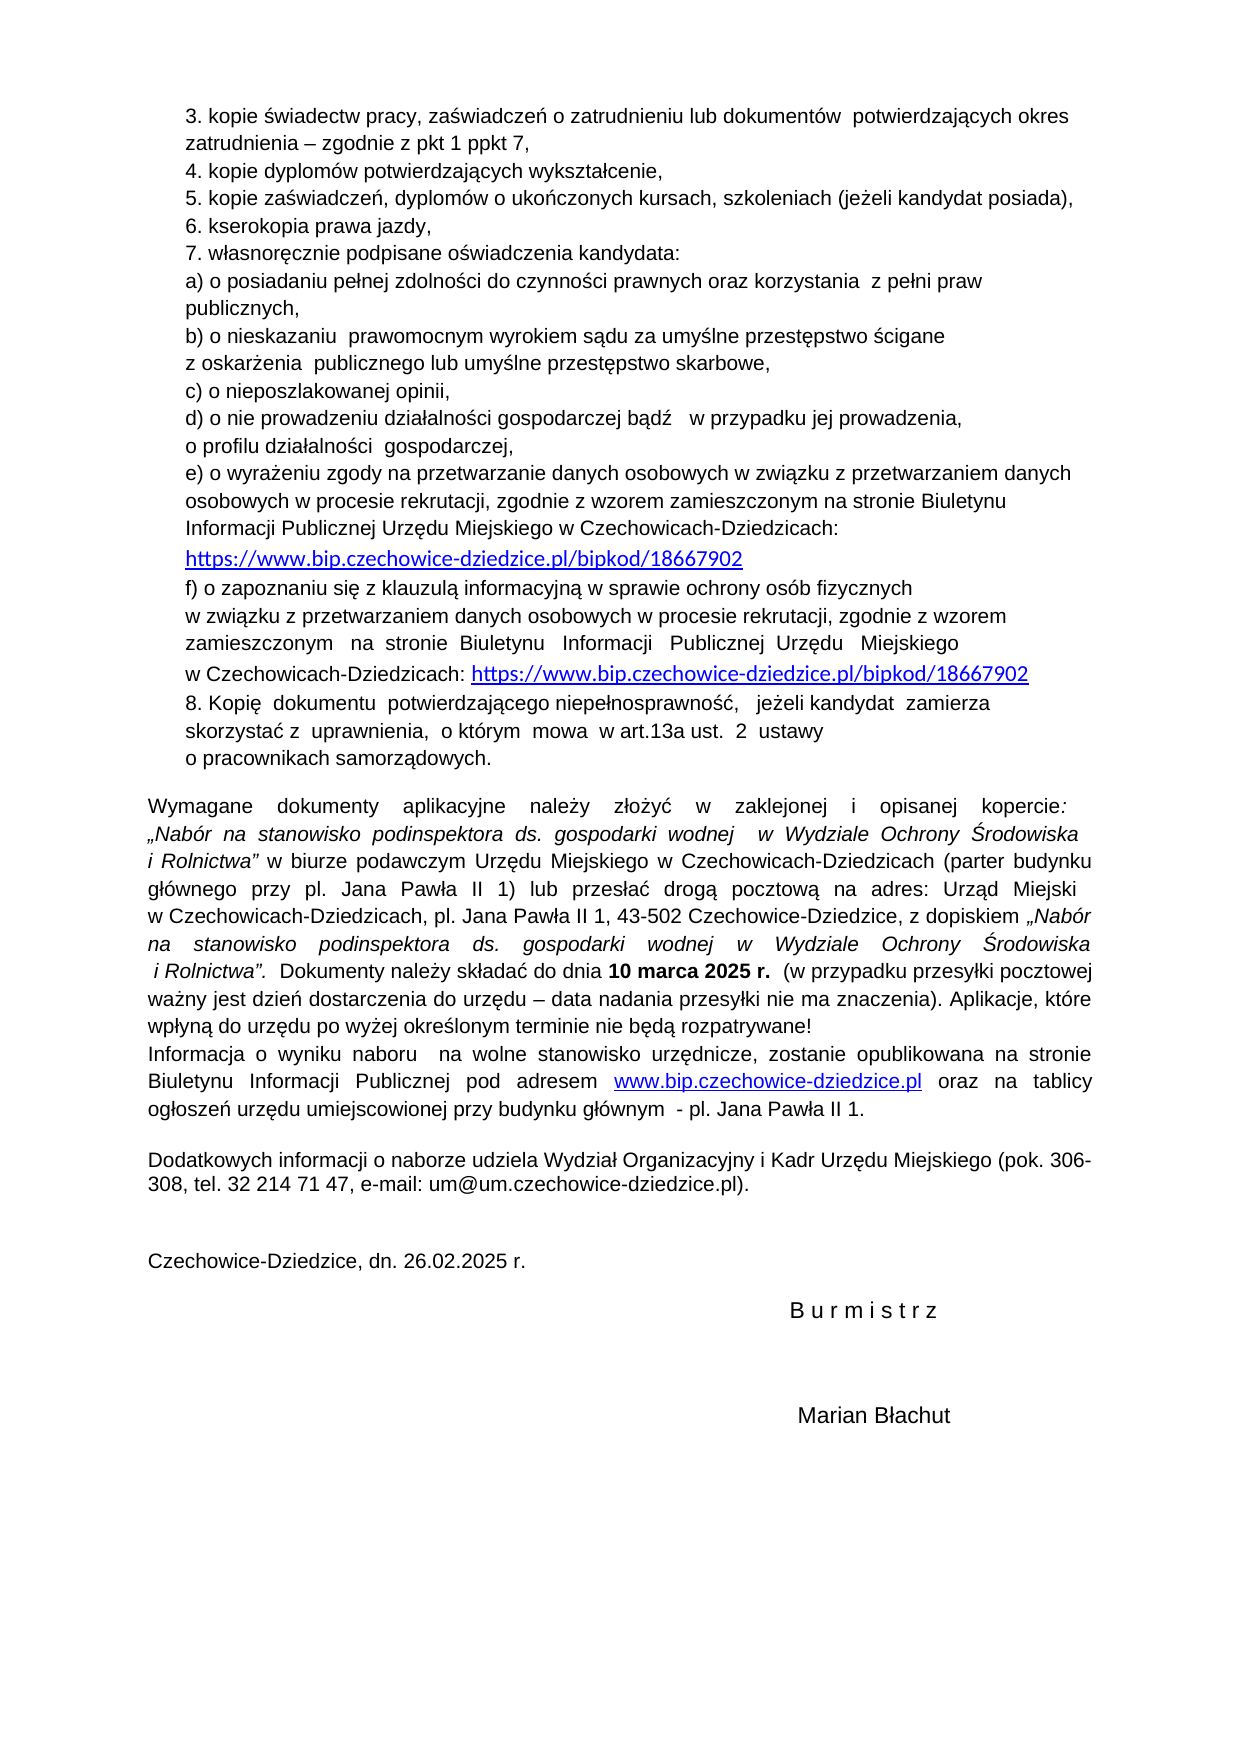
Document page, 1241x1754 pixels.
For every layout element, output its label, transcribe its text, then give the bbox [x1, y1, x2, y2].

list 6. kserokopia prawa jazdy, 7. własnoręcznie podpisane oświadczenia kandydata: a) o posiadaniu pełnej zdolności do czynności prawnych oraz korzystania z pełni praw publicznych, b) o nieskazaniu prawomocnym wyrokiem sądu za umyślne przestępstwo ścigane z oskarżenia publicznego lub umyślne przestępstwo skarbowe, c) o nieposzlakowanej opinii, d) o nie prowadzeniu działalności gospodarczej bądź w przypadku jej prowadzenia, o profilu działalności gospodarczej, e) o wyrażeniu zgody na przetwarzanie danych osobowych w związku z przetwarzaniem danych osobowych w procesie rekrutacji, zgodnie z wzorem zamieszczonym na stronie Biuletynu Informacji Publicznej Urzędu Miejskiego w Czechowicach-Dziedzicach: https://www.bip.czechowice-dziedzice.pl/bipkod/18667902 [185, 213, 1093, 572]
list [148, 103, 1093, 155]
list 4. kopie dyplomów potwierdzających wykształcenie, 5. kopie zaświadczeń, dyplomów o ukończonych kursach, szkoleniach (jeżeli kandydat posiada), [185, 158, 1093, 210]
list Informacja o wyniku naboru na wolne stanowisko urzędnicze, zostanie opublikowana na stronie Biuletynu Informacji Publicznej pod adresem www.bip.czechowice-dziedzice.pl oraz na tablicy ogłoszeń urzędu umiejscowionej przy budynku głównym - pl. Jana Pawła II 1. [148, 1042, 1093, 1121]
text Wymagane dokumenty aplikacyjne należy złożyć w zaklejonej i opisanej kopercie: „Nabór na stanowisko podinspektora ds. gospodarki wodnej w Wydziale Ochrony Środowiska i Rolnictwa” w biurze podawczym Urzędu Miejskiego w Czechowicach-Dziedzicach (parter budynku głównego przy pl. Jana Pawła II 1) lub przesłać drogą pocztową na adres: Urząd Miejski w Czechowicach-Dziedzicach, pl. Jana Pawła II 1, 43-502 Czechowice-Dziedzice, z dopiskiem „Nabór na stanowisko podinspektora ds. gospodarki wodnej w Wydziale Ochrony Środowiska i Rolnictwa”. Dokumenty należy składać do dnia 10 marca 2025 r. (w przypadku przesyłki pocztowej ważny jest dzień dostarczenia do urzędu – data nadania przesyłki nie ma znaczenia). Aplikacje, które wpłyną do urzędu po wyżej określonym terminie nie będą rozpatrywane! [148, 794, 1093, 1038]
list f) o zapoznaniu się z klauzulą informacyjną w sprawie ochrony osób fizycznych w związku z przetwarzaniem danych osobowych w procesie rekrutacji, zgodnie z wzorem zamieszczonym na stronie Biuletynu Informacji Publicznej Urzędu Miejskiego w Czechowicach-Dziedzicach: https://www.bip.czechowice-dziedzice.pl/bipkod/18667902 8. Kopię dokumentu potwierdzającego niepełnosprawność, jeżeli kandydat zamierza skorzystać z uprawnienia, o którym mowa w art.13a ust. 2 ustawy o pracownikach samorządowych. [185, 576, 1093, 770]
text Marian Błachut [664, 1402, 1093, 1428]
text B u r m i s t r z [148, 1297, 1093, 1323]
list Dodatkowych informacji o naborze udziela Wydział Organizacyjny i Kadr Urzędu Miejskiego (pok. 306-308, tel. 32 214 71 47, e-mail: um@um.czechowice-dziedzice.pl). [148, 1148, 1093, 1196]
text Czechowice-Dziedzice, dn. 26.02.2025 r. [148, 1249, 1093, 1273]
